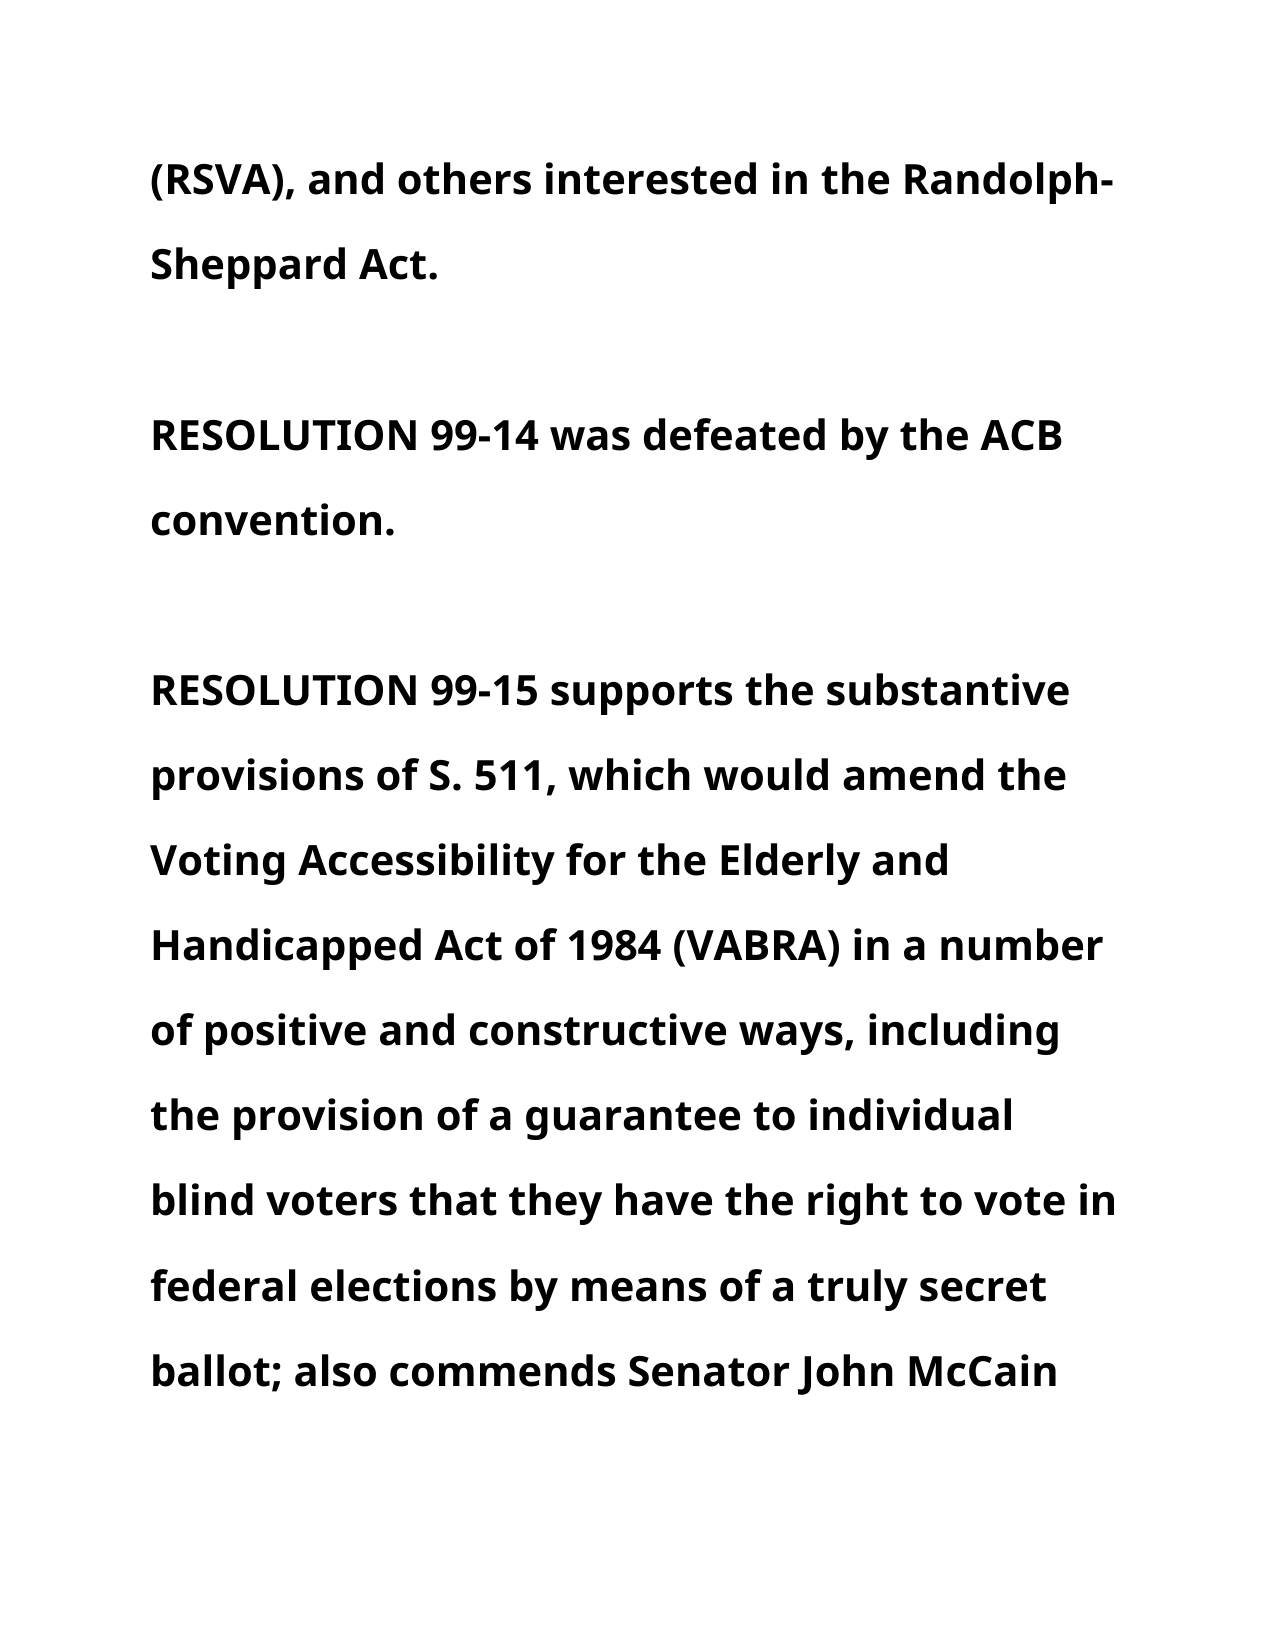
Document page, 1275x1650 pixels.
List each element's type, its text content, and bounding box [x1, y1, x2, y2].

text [150, 150, 1125, 292]
text RESOLUTION 99-14 was defeated by the ACB convention. [150, 405, 1125, 547]
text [150, 661, 1125, 1398]
